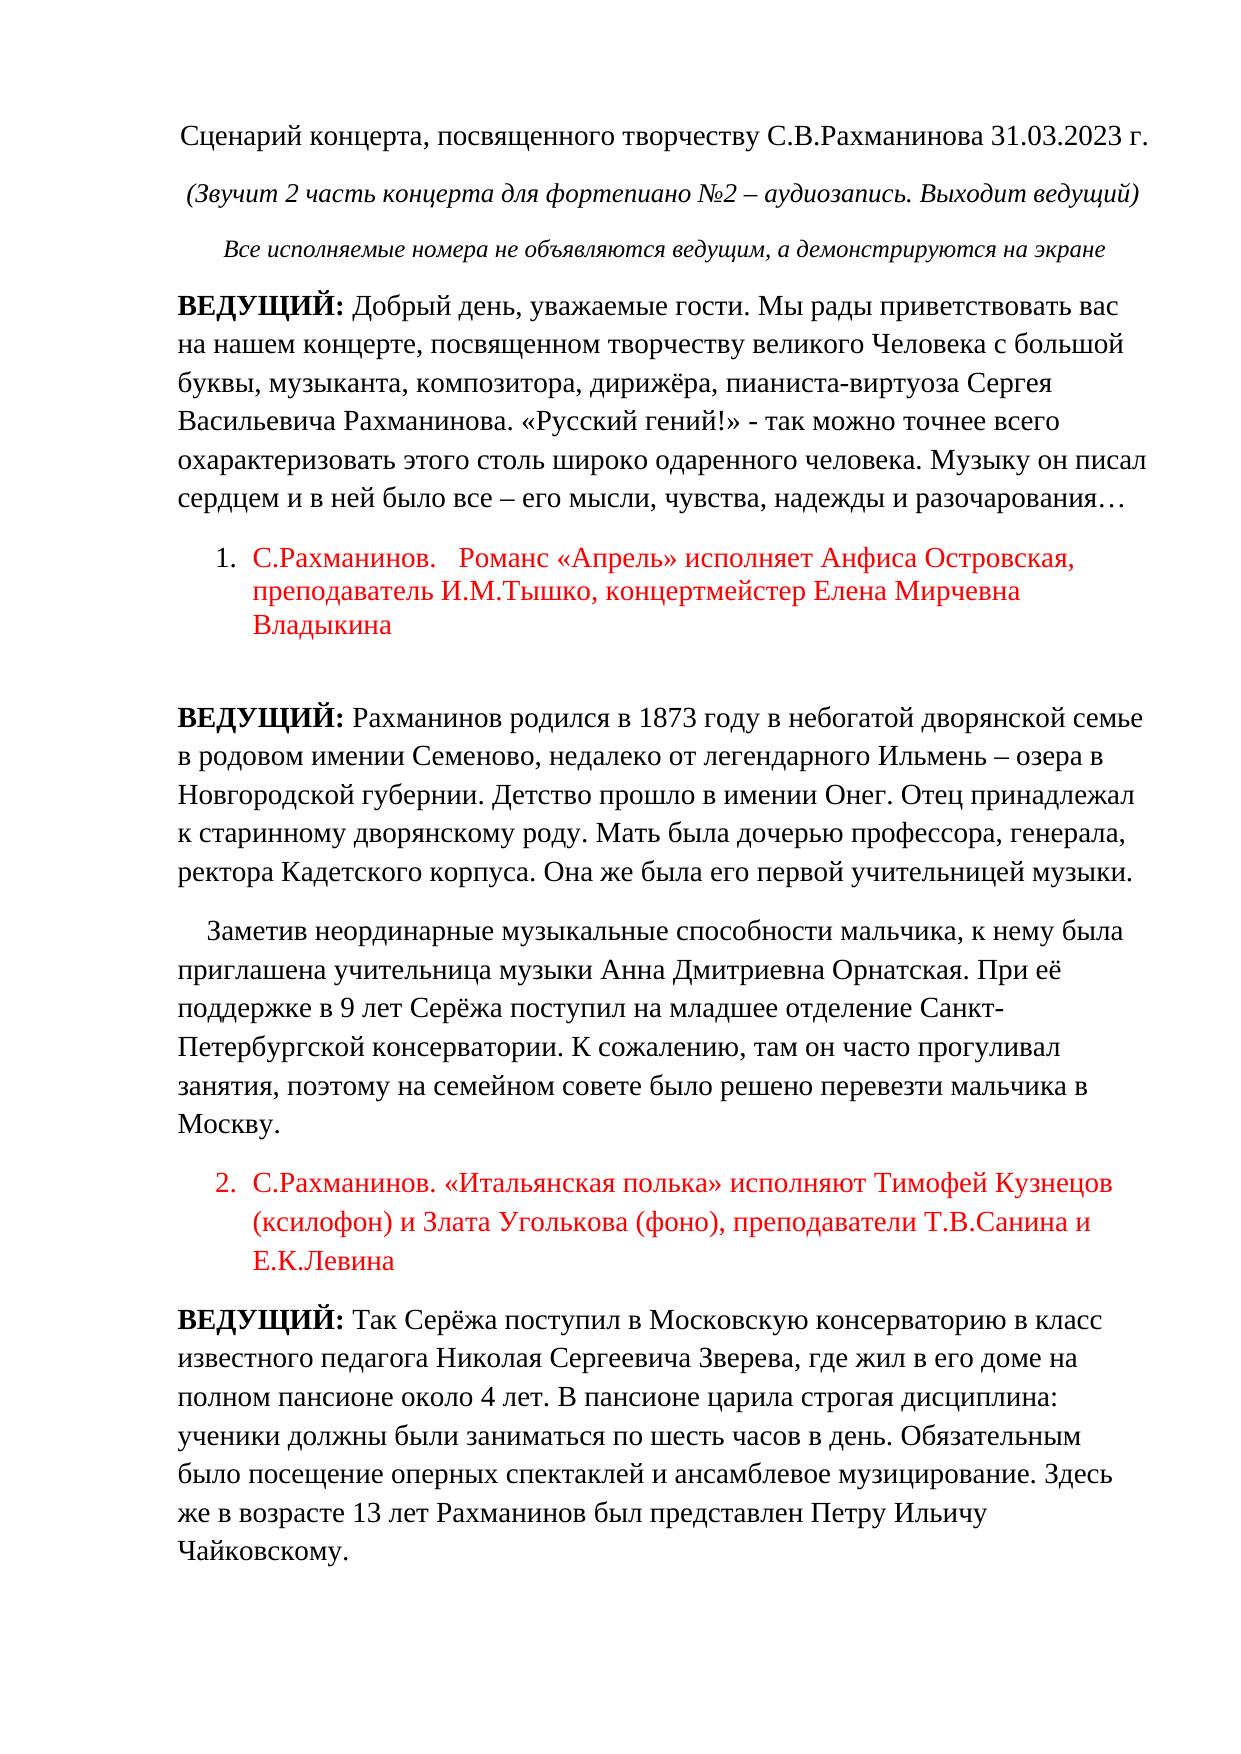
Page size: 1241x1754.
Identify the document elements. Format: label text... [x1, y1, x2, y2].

list С.Рахманинов. Романс «Апрель» исполняет Анфиса Островская, преподаватель И.М.Тышко, концертмейстер Елена Мирчевна Владыкина [215, 540, 1152, 641]
text (Звучит 2 часть концерта для фортепиано №2 – аудиозапись. Выходит ведущий) [177, 177, 1152, 209]
text Заметив неординарные музыкальные способности мальчика, к нему была приглашена учительница музыки Анна Дмитриевна Орнатская. При её поддержке в 9 лет Серёжа поступил на младшее отделение Санкт-Петербургской консерватории. К сожалению, там он часто прогуливал занятия, поэтому на семейном совете было решено перевезти мальчика в Москву. [177, 913, 1152, 1140]
text Сценарий концерта, посвященного творчеству С.В.Рахманинова 31.03.2023 г. [177, 118, 1152, 152]
text Все исполняемые номера не объявляются ведущим, а демонстрируются на экране [177, 234, 1152, 263]
text ВЕДУЩИЙ: Так Серёжа поступил в Московскую консерваторию в класс известного педагога Николая Сергеевича Зверева, где жил в его доме на полном пансионе около 4 лет. В пансионе царила строгая дисциплина: ученики должны были заниматься по шесть часов в день. Обязательным было посещение оперных спектаклей и ансамблевое музицирование. Здесь же в возрасте 13 лет Рахманинов был представлен Петру Ильичу Чайковскому. [177, 1302, 1152, 1567]
text ВЕДУЩИЙ: Добрый день, уважаемые гости. Мы рады приветствовать вас на нашем концерте, посвященном творчеству великого Человека с большой буквы, музыканта, композитора, дирижёра, пианиста-виртуоза Сергея Васильевича Рахманинова. «Русский гений!» - так можно точнее всего охарактеризовать этого столь широко одаренного человека. Музыку он писал сердцем и в ней было все – его мысли, чувства, надежды и разочарования… [177, 288, 1152, 514]
list С.Рахманинов. «Итальянская полька» исполняют Тимофей Кузнецов (ксилофон) и Злата Уголькова (фоно), преподаватели Т.В.Санина и Е.К.Левина [215, 1166, 1152, 1276]
text ВЕДУЩИЙ: Рахманинов родился в 1873 году в небогатой дворянской семье в родовом имении Семеново, недалеко от легендарного Ильмень – озера в Новгородской губернии. Детство прошло в имении Онег. Отец принадлежал к старинному дворянскому роду. Мать была дочерью профессора, генерала, ректора Кадетского корпуса. Она же была его первой учительницей музыки. [177, 700, 1152, 888]
